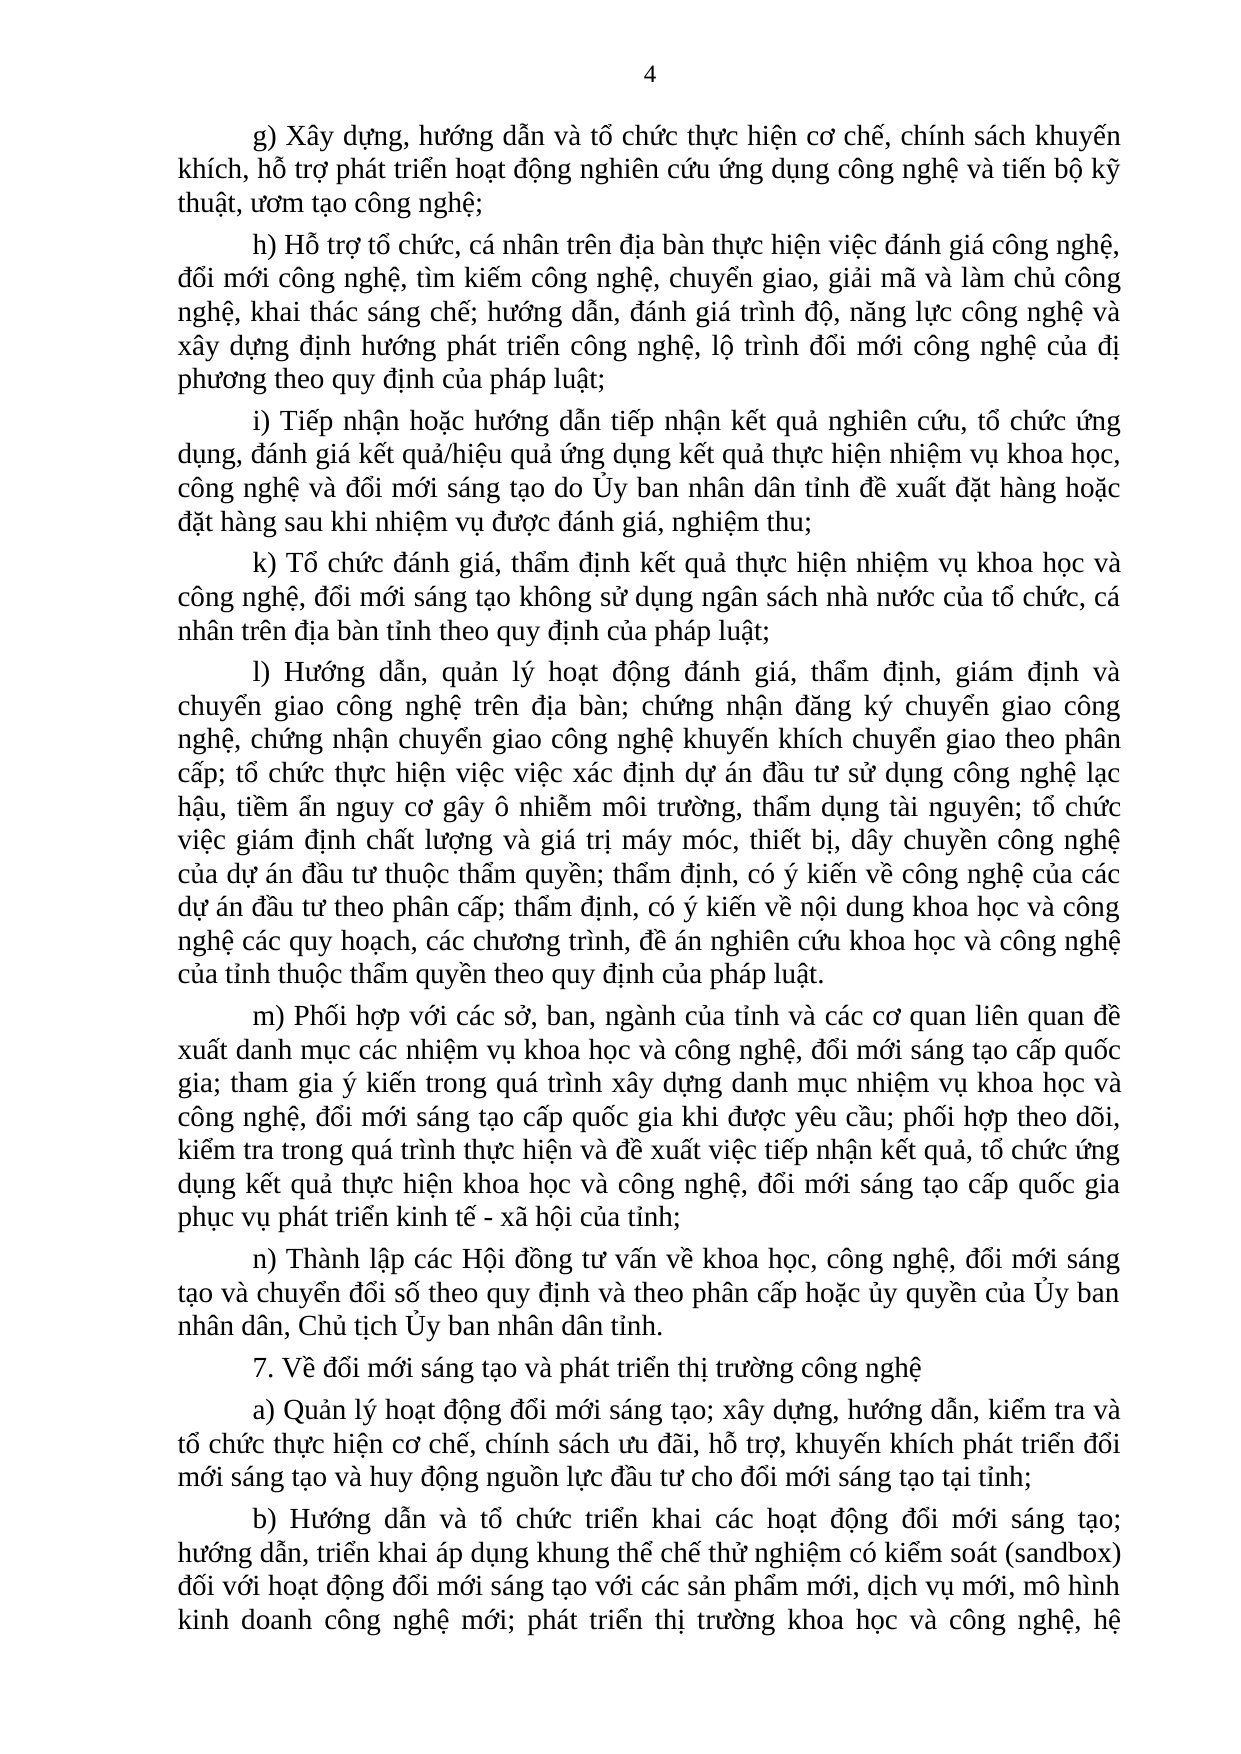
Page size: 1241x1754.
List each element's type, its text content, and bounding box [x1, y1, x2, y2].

text k) Tổ chức đánh giá, thẩm định kết quả thực hiện nhiệm vụ khoa học và công nghệ, đổi mới sáng tạo không sử dụng ngân sách nhà nước của tổ chức, cá nhân trên địa bàn tỉnh theo quy định của pháp luật; [177, 546, 1122, 646]
text n) Thành lập các Hội đồng tư vấn về khoa học, công nghệ, đổi mới sáng tạo và chuyển đổi số theo quy định và theo phân cấp hoặc ủy quyền của Ủy ban nhân dân, Chủ tịch Ủy ban nhân dân tỉnh. [177, 1241, 1122, 1342]
text 7. Về đổi mới sáng tạo và phát triển thị trường công nghệ [177, 1350, 1122, 1384]
text l) Hướng dẫn, quản lý hoạt động đánh giá, thẩm định, giám định và chuyển giao công nghệ trên địa bàn; chứng nhận đăng ký chuyển giao công nghệ, chứng nhận chuyển giao công nghệ khuyến khích chuyển giao theo phân cấp; tổ chức thực hiện việc việc xác định dự án đầu tư sử dụng công nghệ lạc hậu, tiềm ẩn nguy cơ gây ô nhiễm môi trường, thẩm dụng tài nguyên; tổ chức việc giám định chất lượng và giá trị máy móc, thiết bị, dây chuyền công nghệ của dự án đầu tư thuộc thẩm quyền; thẩm định, có ý kiến về công nghệ của các dự án đầu tư theo phân cấp; thẩm định, có ý kiến về nội dung khoa học và công nghệ các quy hoạch, các chương trình, đề án nghiên cứu khoa học và công nghệ của tỉnh thuộc thẩm quyền theo quy định của pháp luật. [177, 654, 1122, 990]
text m) Phối hợp với các sở, ban, ngành của tỉnh và các cơ quan liên quan đề xuất danh mục các nhiệm vụ khoa học và công nghệ, đổi mới sáng tạo cấp quốc gia; tham gia ý kiến trong quá trình xây dựng danh mục nhiệm vụ khoa học và công nghệ, đổi mới sáng tạo cấp quốc gia khi được yêu cầu; phối hợp theo dõi, kiểm tra trong quá trình thực hiện và đề xuất việc tiếp nhận kết quả, tổ chức ứng dụng kết quả thực hiện khoa học và công nghệ, đổi mới sáng tạo cấp quốc gia phục vụ phát triển kinh tế - xã hội của tỉnh; [177, 998, 1122, 1233]
text a) Quản lý hoạt động đổi mới sáng tạo; xây dựng, hướng dẫn, kiểm tra và tổ chức thực hiện cơ chế, chính sách ưu đãi, hỗ trợ, khuyến khích phát triển đổi mới sáng tạo và huy động nguồn lực đầu tư cho đổi mới sáng tạo tại tỉnh; [177, 1392, 1122, 1493]
text i) Tiếp nhận hoặc hướng dẫn tiếp nhận kết quả nghiên cứu, tổ chức ứng dụng, đánh giá kết quả/hiệu quả ứng dụng kết quả thực hiện nhiệm vụ khoa học, công nghệ và đổi mới sáng tạo do Ủy ban nhân dân tỉnh đề xuất đặt hàng hoặc đặt hàng sau khi nhiệm vụ được đánh giá, nghiệm thu; [177, 403, 1122, 537]
text g) Xây dựng, hướng dẫn và tổ chức thực hiện cơ chế, chính sách khuyến khích, hỗ trợ phát triển hoạt động nghiên cứu ứng dụng công nghệ và tiến bộ kỹ thuật, ươm tạo công nghệ; [177, 118, 1122, 219]
text h) Hỗ trợ tổ chức, cá nhân trên địa bàn thực hiện việc đánh giá công nghệ, đổi mới công nghệ, tìm kiếm công nghệ, chuyển giao, giải mã và làm chủ công nghệ, khai thác sáng chế; hướng dẫn, đánh giá trình độ, năng lực công nghệ và xây dựng định hướng phát triển công nghệ, lộ trình đổi mới công nghệ của đị phương theo quy định của pháp luật; [177, 227, 1122, 395]
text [177, 1501, 1122, 1635]
